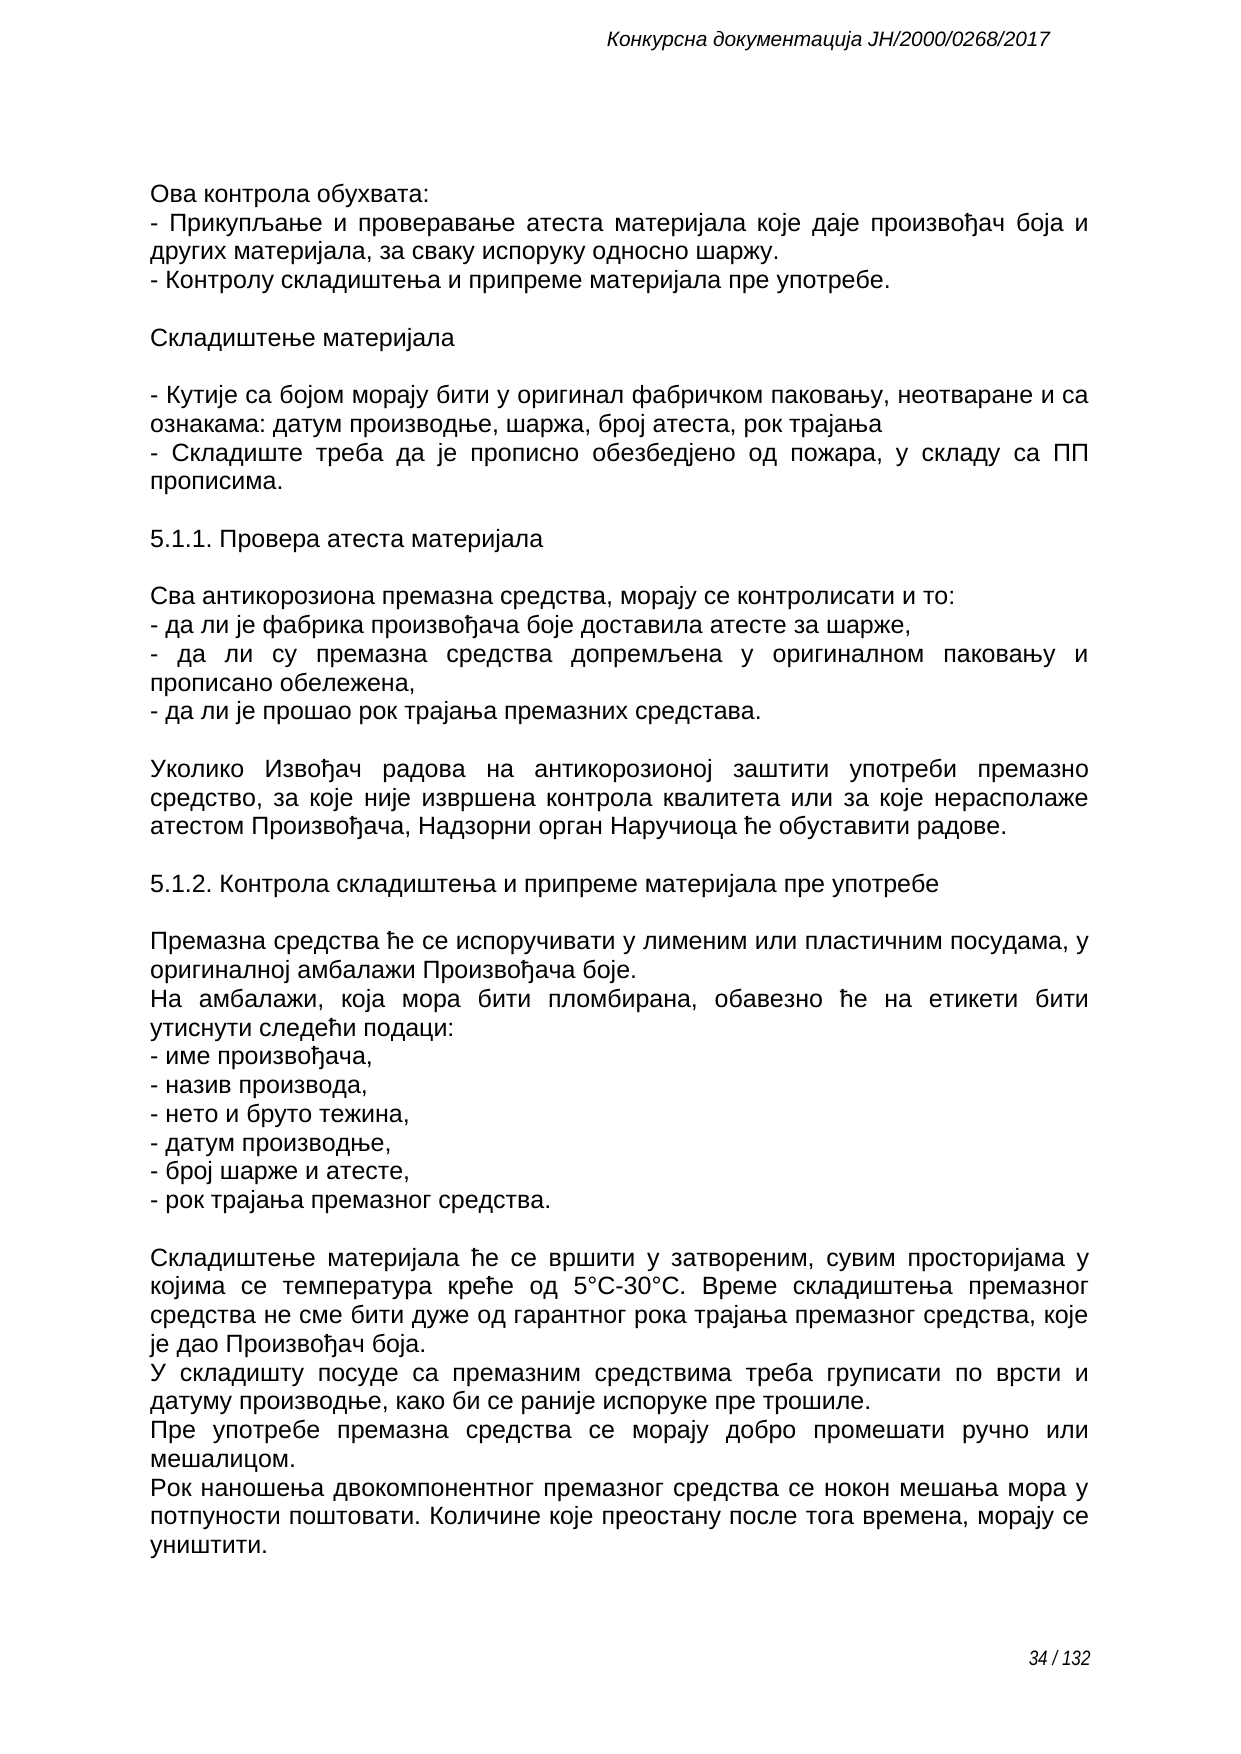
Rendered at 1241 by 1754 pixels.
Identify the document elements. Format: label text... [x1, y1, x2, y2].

text Ова контрола обухвата: [150, 179, 1090, 207]
text - Кутије са бојом морају бити у оригинал фабричком паковању, неотваране и са ознакама: датум производње, шаржа, број атеста, рок трајања [150, 380, 1090, 437]
text - да ли је прошао рок трајања премазних средстава. [150, 696, 1090, 725]
text - назив производа, [150, 1070, 1090, 1099]
text - Прикупљање и проверавање атеста материјала које даје произвођач боја и других материјала, за сваку испоруку односно шаржу. [150, 207, 1090, 265]
text Пре употребе премазна средства се морају добро промешати ручно или мешалицом. [150, 1415, 1090, 1472]
text Складиштење материјала [150, 322, 1090, 351]
text Сва антикорозиона премазна средства, морају се контролисати и то: [150, 581, 1090, 610]
text - датум производње, [150, 1127, 1090, 1156]
text У складишту посуде са премазним средствима треба груписати по врсти и датуму производње, како би се раније испоруке пре трошиле. [150, 1357, 1090, 1415]
text 5.1.2. Контрола складиштења и припреме материјала пре употребе [150, 869, 1090, 897]
text - Контролу складиштења и припреме материјала пре употребе. [150, 265, 1090, 294]
text - да ли су премазна средства допремљена у оригиналном паковању и прописано обележена, [150, 639, 1090, 696]
text 5.1.1. Провера атеста материјала [150, 524, 1090, 552]
text Уколико Извођач радова на антикорозионој заштити употреби премазно средство, за које није извршена контрола квалитета или за које нерасполаже атестом Произвођача, Надзорни орган Наручиоца ће обуставити радове. [150, 754, 1090, 840]
text - име произвођача, [150, 1041, 1090, 1070]
text - број шарже и атесте, [150, 1156, 1090, 1185]
text - Складиште треба да је прописно обезбедјено од пожара, у складу са ПП прописима. [150, 437, 1090, 495]
text - да ли је фабрика произвођача боје доставила атесте за шарже, [150, 610, 1090, 639]
text Рок наношења двокомпонентног премазног средства се нокон мешања мора у потпуности поштовати. Количине које преостану после тога времена, морају се уништити. [150, 1472, 1090, 1559]
text Складиштење материјала ће се вршити у затвореним, сувим просторијама у којима се температура креће од 5°C-30°C. Време складиштења премазног средства не сме бити дуже од гарантног рока трајања премазног средства, које је дао Произвођач боја. [150, 1242, 1090, 1357]
text - рок трајања премазног средства. [150, 1185, 1090, 1214]
text На амбалажи, која мора бити пломбирана, обавезно ће на етикети бити утиснути следећи подаци: [150, 984, 1090, 1041]
text - нето и бруто тежина, [150, 1099, 1090, 1127]
text Премазна средства ће се испоручивати у лименим или пластичним посудама, у оригиналној амбалажи Произвођача боје. [150, 926, 1090, 984]
